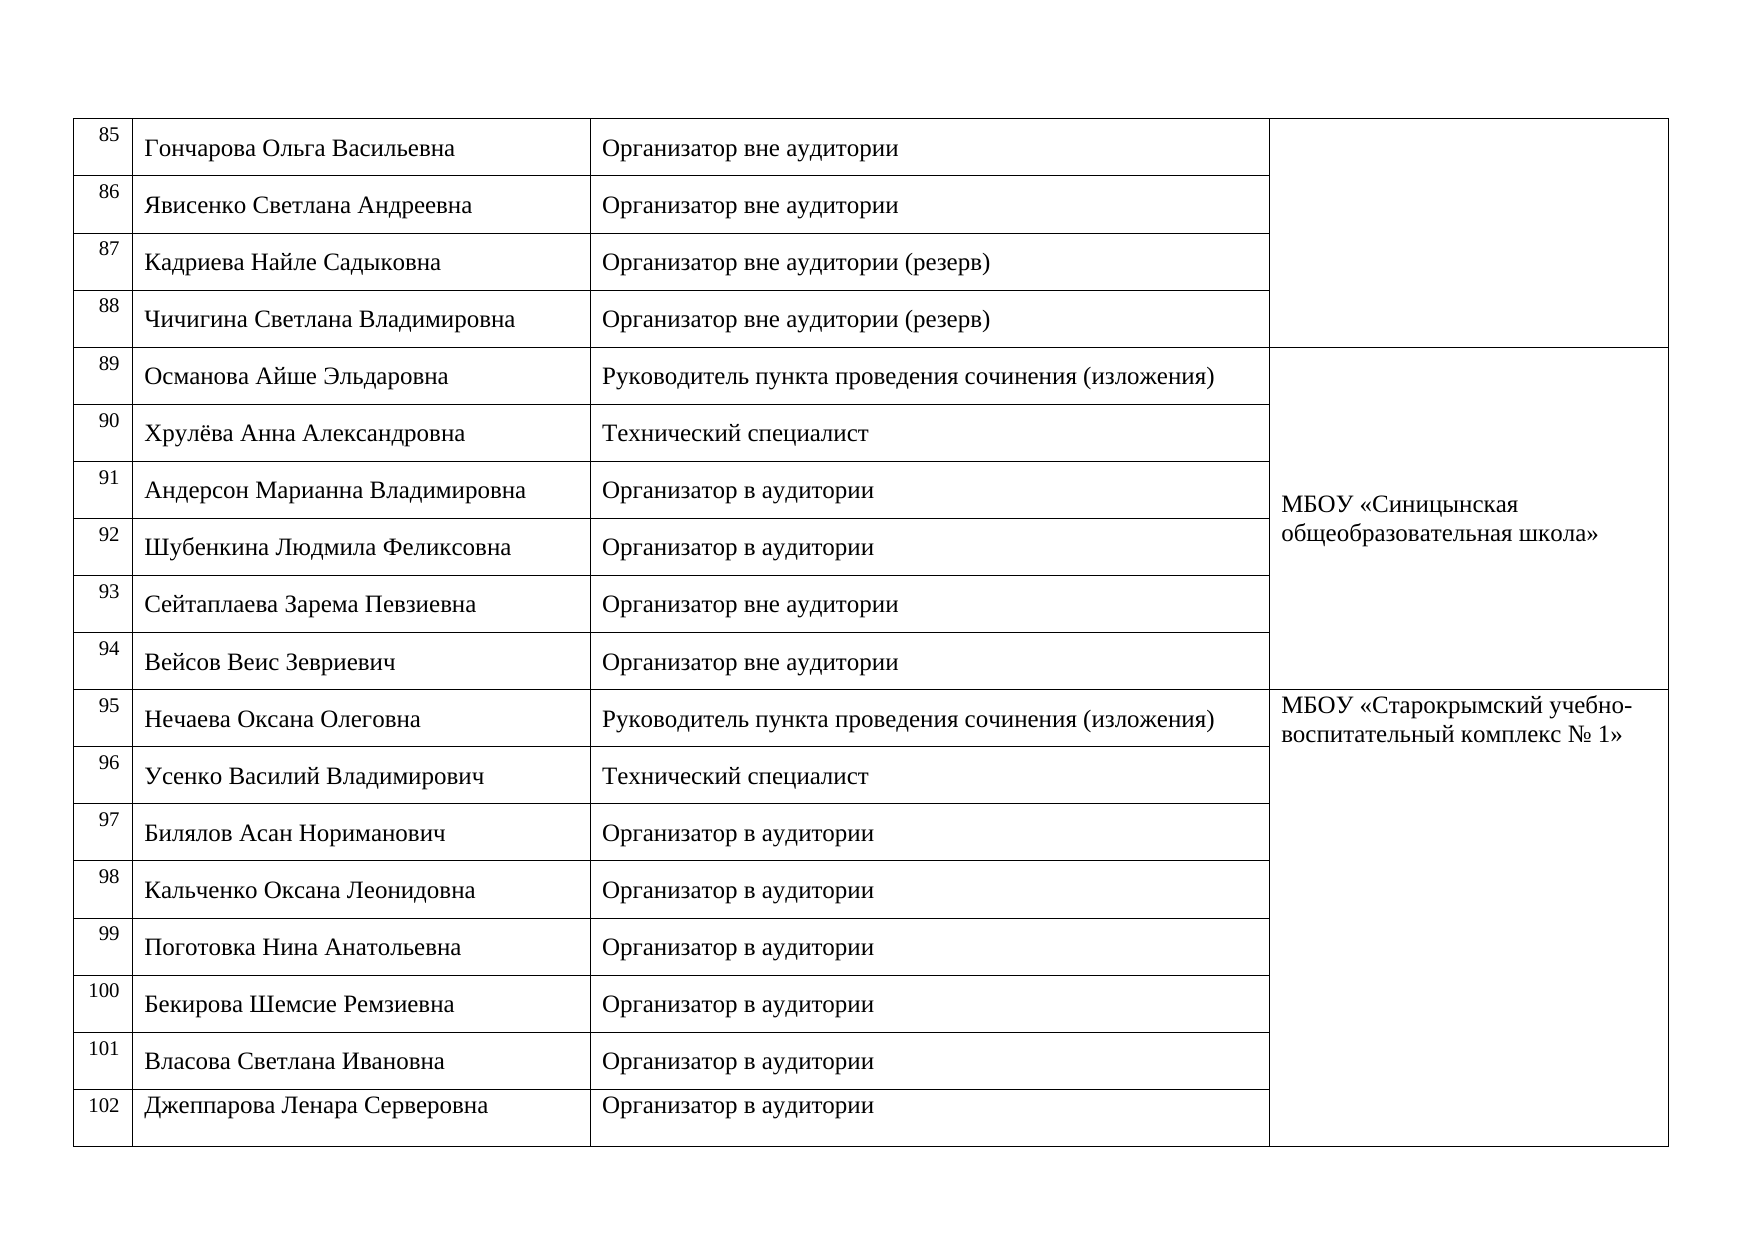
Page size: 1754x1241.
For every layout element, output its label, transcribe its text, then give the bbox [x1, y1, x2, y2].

table_cell [74, 1090, 132, 1146]
table_cell Технический специалист [591, 405, 1269, 461]
table_cell Шубенкина Людмила Феликсовна [133, 519, 590, 575]
table_cell Явисенко Светлана Андреевна [133, 176, 590, 232]
table_cell Технический специалист [591, 747, 1269, 803]
table_cell [74, 576, 132, 632]
table_cell [74, 519, 132, 575]
table_cell Организатор в аудитории [591, 519, 1269, 575]
table_cell Организатор вне аудитории [591, 633, 1269, 689]
table_cell Кадриева Найле Садыковна [133, 234, 590, 289]
table_cell Хрулёва Анна Александровна [133, 405, 590, 461]
table_cell Организатор в аудитории [591, 462, 1269, 518]
table_cell Руководитель пункта проведения сочинения (изложения) [591, 348, 1269, 404]
table_cell Организатор в аудитории [591, 919, 1269, 974]
table_cell Организатор в аудитории [591, 861, 1269, 917]
table_cell Поготовка Нина Анатольевна [133, 919, 590, 974]
table_cell [74, 234, 132, 289]
table_cell Билялов Асан Нориманович [133, 804, 590, 860]
table_cell [74, 291, 132, 347]
table_cell [74, 690, 132, 746]
table_cell Руководитель пункта проведения сочинения (изложения) [591, 690, 1269, 746]
table_cell Организатор в аудитории [591, 804, 1269, 860]
table_cell [74, 747, 132, 803]
table_cell МБОУ «Синицынская общеобразовательная школа» [1270, 348, 1668, 689]
table_cell Вейсов Веис Зевриевич [133, 633, 590, 689]
table_cell Организатор в аудитории [591, 1033, 1269, 1089]
table_cell [74, 348, 132, 404]
table_cell Джеппарова Ленара Серверовна [133, 1090, 590, 1146]
table_cell Организатор в аудитории [591, 976, 1269, 1032]
table_cell Организатор вне аудитории (резерв) [591, 234, 1269, 289]
table_cell Бекирова Шемсие Ремзиевна [133, 976, 590, 1032]
table_cell [74, 176, 132, 232]
table_cell МБОУ «Старокрымский учебно-воспитательный комплекс № 1» [1270, 690, 1668, 1146]
table_cell Организатор вне аудитории [591, 119, 1269, 175]
table_cell [74, 919, 132, 974]
table_cell Чичигина Светлана Владимировна [133, 291, 590, 347]
table_cell Власова Светлана Ивановна [133, 1033, 590, 1089]
table_cell [74, 861, 132, 917]
table_cell Кальченко Оксана Леонидовна [133, 861, 590, 917]
table_cell Гончарова Ольга Васильевна [133, 119, 590, 175]
table_cell [74, 804, 132, 860]
table_cell [74, 462, 132, 518]
table_cell Андерсон Марианна Владимировна [133, 462, 590, 518]
table_cell Османова Айше Эльдаровна [133, 348, 590, 404]
table_cell Организатор вне аудитории [591, 176, 1269, 232]
table_cell [74, 1033, 132, 1089]
table_cell [74, 976, 132, 1032]
table_cell Организатор вне аудитории (резерв) [591, 291, 1269, 347]
table_cell Организатор в аудитории [591, 1090, 1269, 1146]
table_cell [74, 119, 132, 175]
table_cell Организатор вне аудитории [591, 576, 1269, 632]
table_cell Усенко Василий Владимирович [133, 747, 590, 803]
table_cell Сейтаплаева Зарема Певзиевна [133, 576, 590, 632]
table_cell [74, 633, 132, 689]
table_cell Нечаева Оксана Олеговна [133, 690, 590, 746]
table_cell [74, 405, 132, 461]
